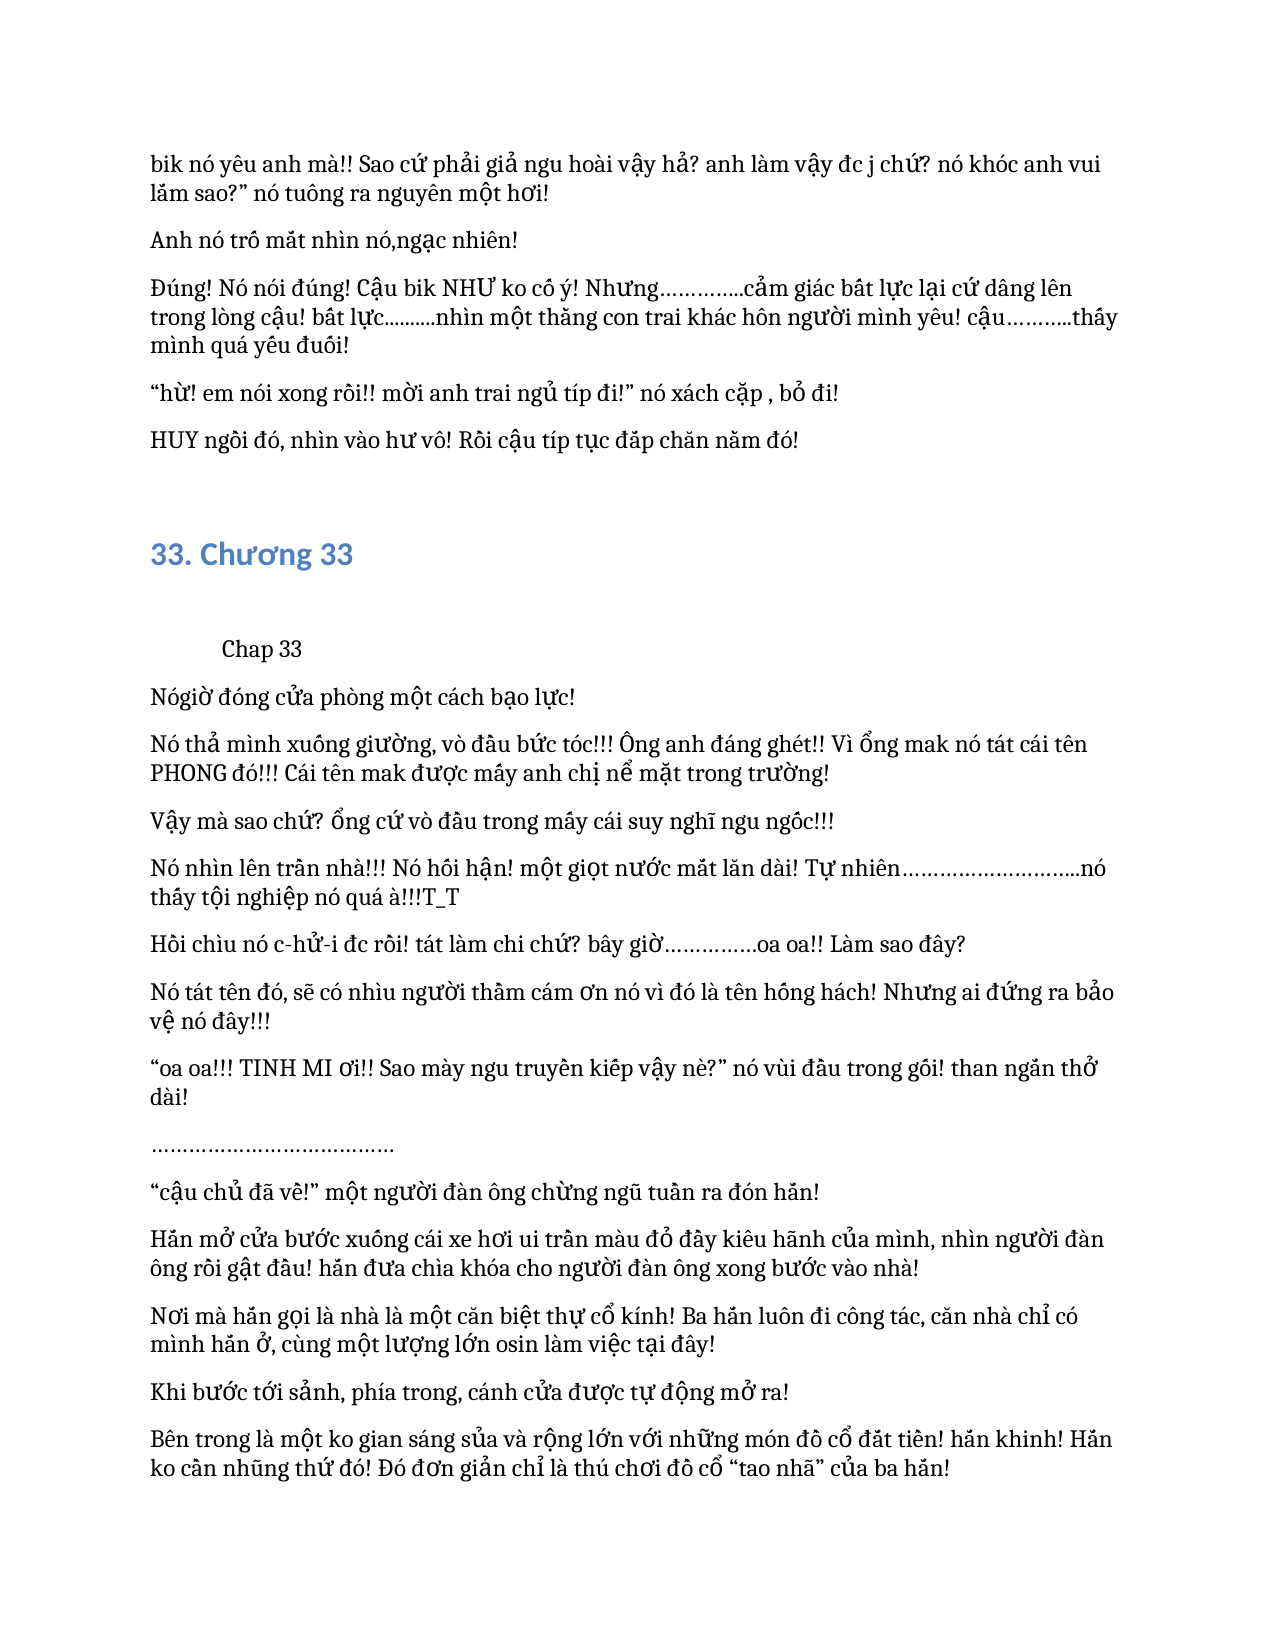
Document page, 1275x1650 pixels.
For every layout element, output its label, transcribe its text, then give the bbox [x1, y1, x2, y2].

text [150, 150, 1125, 207]
text Nó thả mình xuống giường, vò đầu bức tóc!!! Ông anh đáng ghét!! Vì ổng mak nó tát cái tên PHONG đó!!! Cái tên mak được mấy anh chị nể mặt trong trường! [150, 730, 1125, 788]
text Nó nhìn lên trần nhà!!! Nó hối hận! một giọt nước mắt lăn dài! Tự nhiên………………………..nó thấy tội nghiệp nó quá à!!!T_T [150, 854, 1125, 912]
text HUY ngồi đó, nhìn vào hư vô! Rồi cậu típ tục đắp chăn nằm đó! [150, 426, 1125, 512]
text Nó tát tên đó, sẽ có nhìu người thầm cám ơn nó vì đó là tên hống hách! Nhưng ai đứng ra bảo vệ nó đây!!! [150, 978, 1125, 1035]
text Anh nó trố mắt nhìn nó,ngạc nhiên! [150, 226, 1125, 255]
text Nógiờ đóng cửa phòng một cách bạo lực! [150, 683, 1125, 712]
text Hồi chìu nó c-hử-i đc rồi! tát làm chi chứ? bây giờ……………oa oa!! Làm sao đây? [150, 930, 1125, 959]
text “hừ! em nói xong rồi!! mời anh trai ngủ típ đi!” nó xách cặp , bỏ đi! [150, 379, 1125, 407]
text ………………………………… [150, 1130, 1125, 1159]
text Bên trong là một ko gian sáng sủa và rộng lớn với những món đồ cổ đắt tiền! hắn khinh! Hắn ko cần nhũng thứ đó! Đó đơn giản chỉ là thú chơi đồ cổ “tao nhã” của ba hắn! [150, 1425, 1125, 1483]
text Khi bước tới sảnh, phía trong, cánh cửa được tự động mở ra! [150, 1378, 1125, 1407]
subtitle 33. Chương 33 [150, 533, 1125, 574]
text Nơi mà hắn gọi là nhà là một căn biệt thự cổ kính! Ba hắn luôn đi công tác, căn nhà chỉ có mình hắn ở, cùng một lượng lớn osin làm việc tại đây! [150, 1302, 1125, 1359]
text Chap 33 [150, 578, 1125, 664]
text Vậy mà sao chứ? ổng cứ vò đầu trong mấy cái suy nghĩ ngu ngốc!!! [150, 807, 1125, 835]
text “oa oa!!! TINH MI ơi!! Sao mày ngu truyền kiếp vậy nè?” nó vùi đầu trong gối! than ngắn thở dài! [150, 1054, 1125, 1112]
text Hắn mở cửa bước xuống cái xe hơi ui trần màu đỏ đầy kiêu hãnh của mình, nhìn người đàn ông rồi gật đầu! hắn đưa chìa khóa cho người đàn ông xong bước vào nhà! [150, 1225, 1125, 1283]
text Đúng! Nó nói đúng! Cậu bik NHƯ ko cố ý! Nhưng…………..cảm giác bất lực lại cứ dâng lên trong lòng cậu! bất lực..........nhìn một thằng con trai khác hôn người mình yêu! cậu………..thấy mình quá yếu đuối! [150, 274, 1125, 360]
text “cậu chủ đã về!” một người đàn ông chừng ngũ tuần ra đón hắn! [150, 1178, 1125, 1207]
